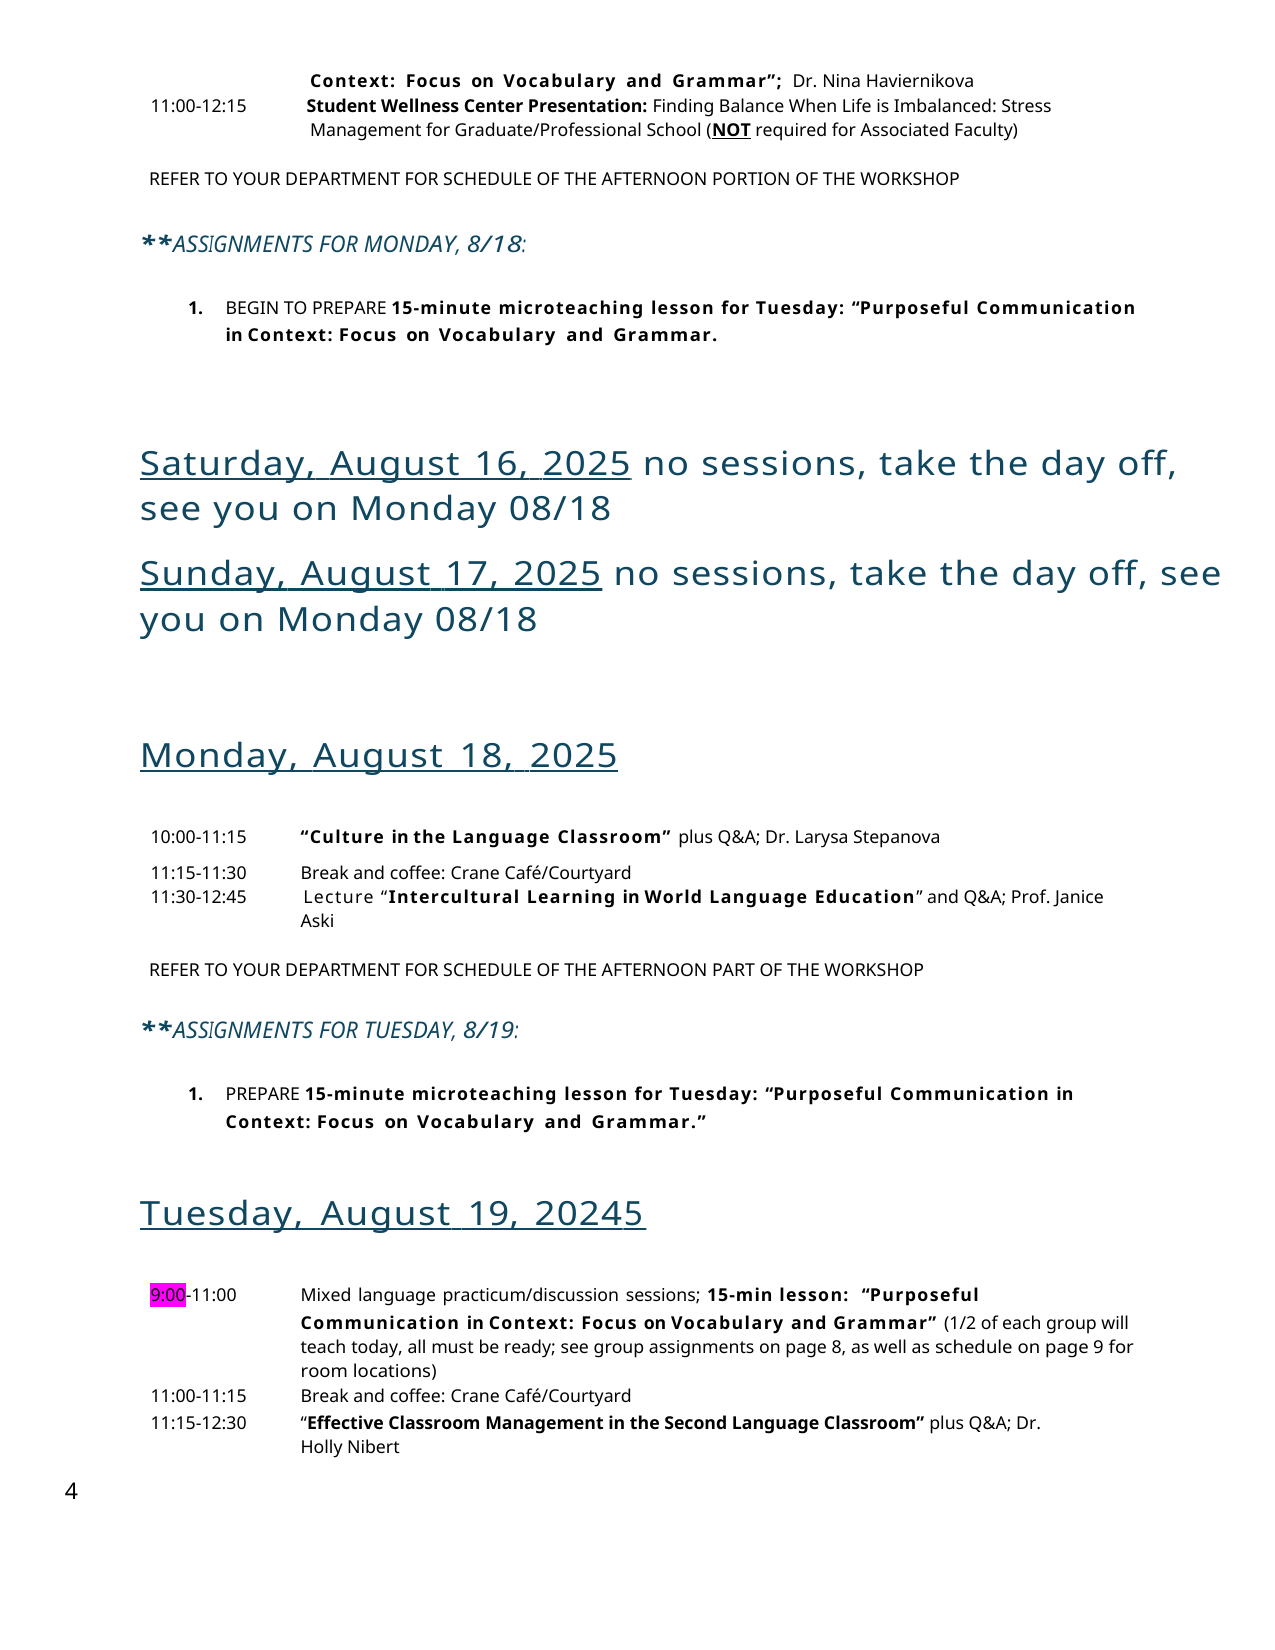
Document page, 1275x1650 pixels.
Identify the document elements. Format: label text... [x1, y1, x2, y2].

text 11:30-12:45 Lecture “Intercultural Learning in World Language Education” and Q&A; Prof. Janice Aski [150, 884, 1121, 933]
subtitle Saturday, August 16, 2025 no sessions, take the day off, see you on Monday 08/18 [139, 439, 1236, 530]
subtitle **ASSIGNMENTS FOR MONDAY, 8/18: [64, 228, 1239, 259]
text 11:15-11:30 Break and coffee: Crane Café/Courtyard [150, 860, 984, 884]
list PREPARE 15-minute microteaching lesson for Tuesday: “Purposeful Communication in Context: Focus on Vocabulary and Grammar.” [188, 1081, 1144, 1133]
text 11:00-12:15 Student Wellness Center Presentation: Finding Balance When Life is Imbalanced: Stress Management for Graduate/Professional School (NOT required for Associated Faculty) [150, 93, 1123, 142]
text 11:15-12:30 “Effective Classroom Management in the Second Language Classroom” plus Q&A; Dr. Holly Nibert [150, 1411, 1069, 1459]
text 11:00-11:15 Break and coffee: Crane Café/Courtyard [150, 1383, 1239, 1407]
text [150, 69, 1123, 93]
text 9:00-11:00 Mixed language practicum/discussion sessions; 15-min lesson: “Purposeful [186, 1283, 1239, 1307]
text Communication in Context: Focus on Vocabulary and Grammar” (1/2 of each group will teach today, all must be ready; see group assignments on page 8, as well as schedule on page 9 for room locations) [300, 1310, 1149, 1383]
subtitle Tuesday, August 19, 20245 [64, 1189, 1239, 1235]
text REFER TO YOUR DEPARTMENT FOR SCHEDULE OF THE AFTERNOON PART OF THE WORKSHOP [64, 957, 1239, 981]
subtitle Monday, August 18, 2025 [64, 731, 1239, 777]
subtitle **ASSIGNMENTS FOR TUESDAY, 8/19: [64, 1014, 1239, 1045]
text 10:00-11:15 “Culture in the Language Classroom” plus Q&A; Dr. Larysa Stepanova [150, 825, 984, 849]
list BEGIN TO PREPARE 15-minute microteaching lesson for Tuesday: “Purposeful Communication in Context: Focus on Vocabulary and Grammar. [188, 295, 1144, 347]
subtitle Sunday, August 17, 2025 no sessions, take the day off, see you on Monday 08/18 [139, 550, 1236, 641]
text REFER TO YOUR DEPARTMENT FOR SCHEDULE OF THE AFTERNOON PORTION OF THE WORKSHOP [64, 166, 1239, 190]
